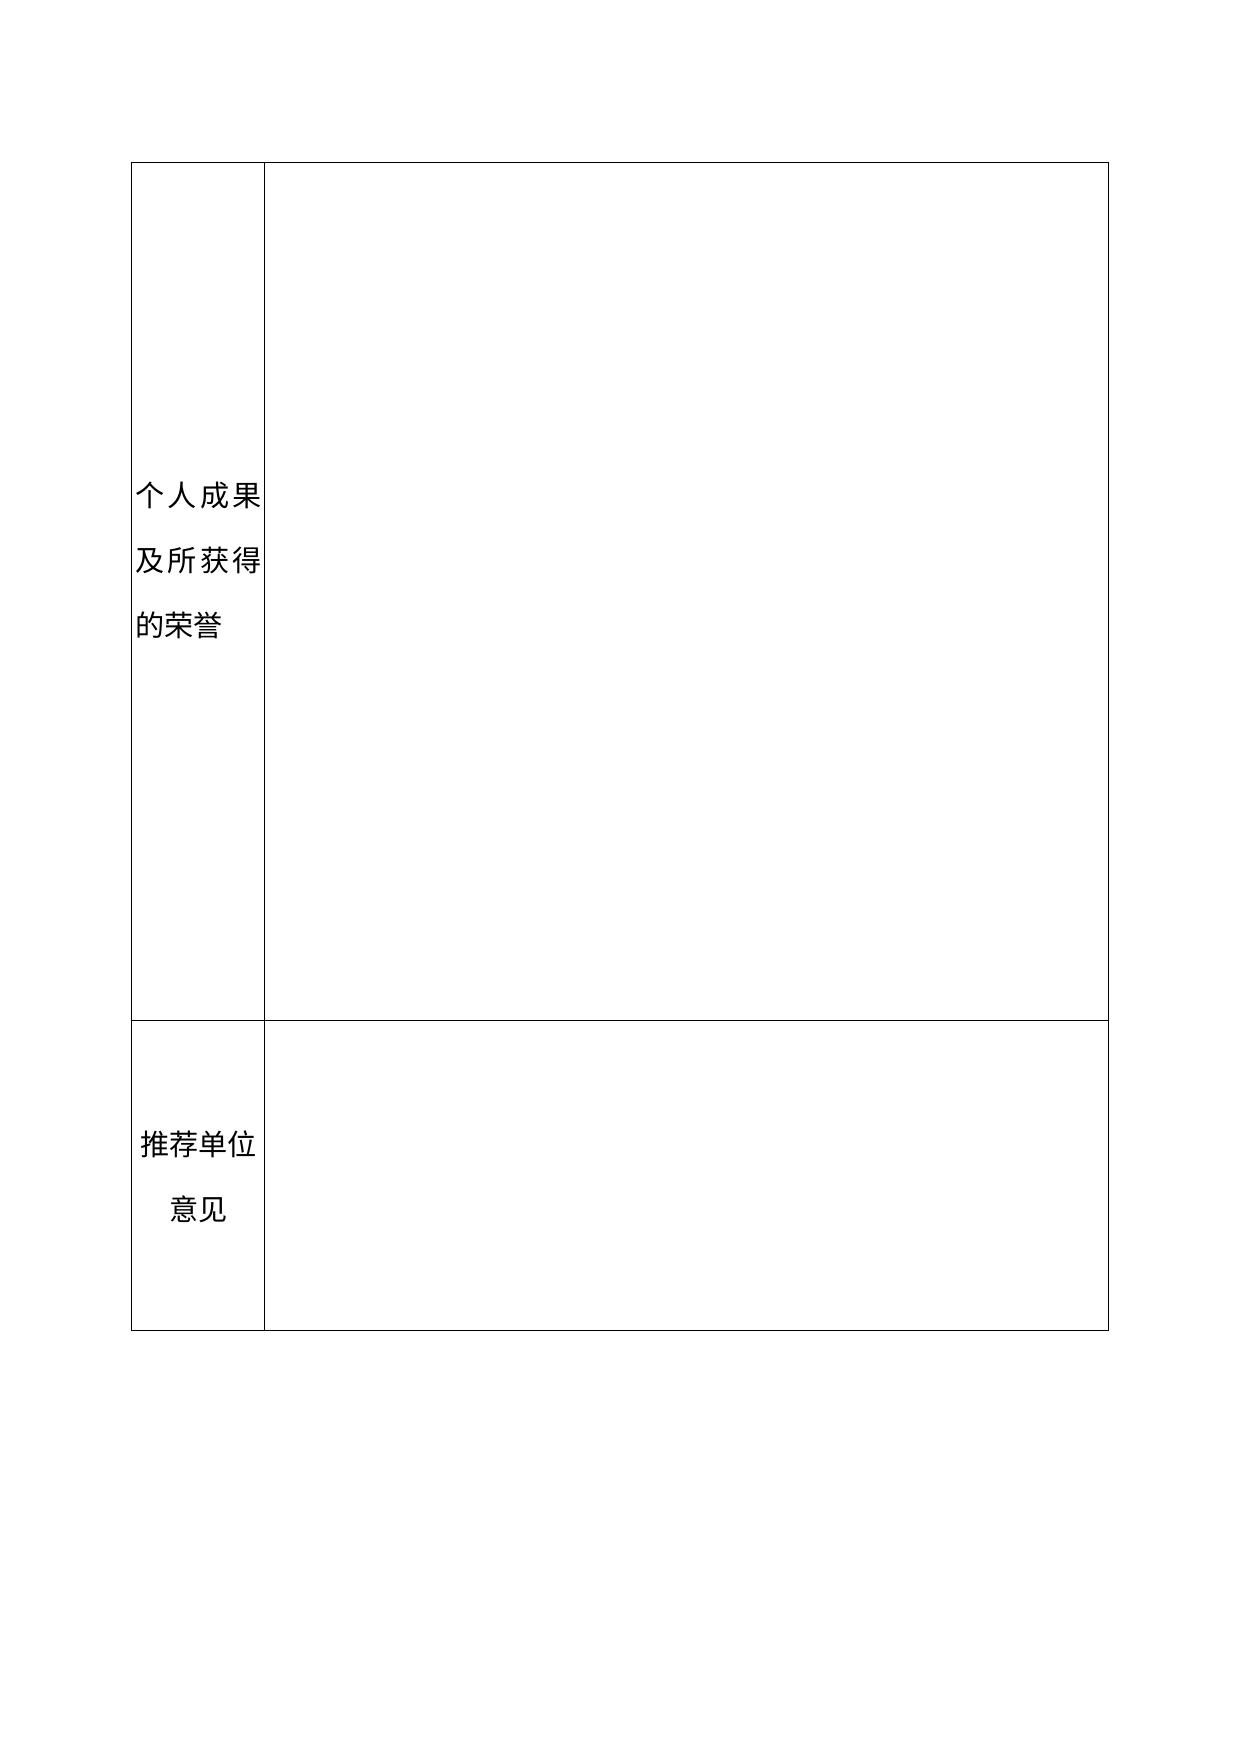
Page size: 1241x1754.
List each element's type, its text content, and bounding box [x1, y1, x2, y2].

table_cell 个人成果及所获得的荣誉 [132, 163, 264, 1019]
table_cell [265, 1021, 1108, 1329]
table_cell [265, 163, 1108, 1019]
table_cell 推荐单位意见 [132, 1021, 264, 1329]
